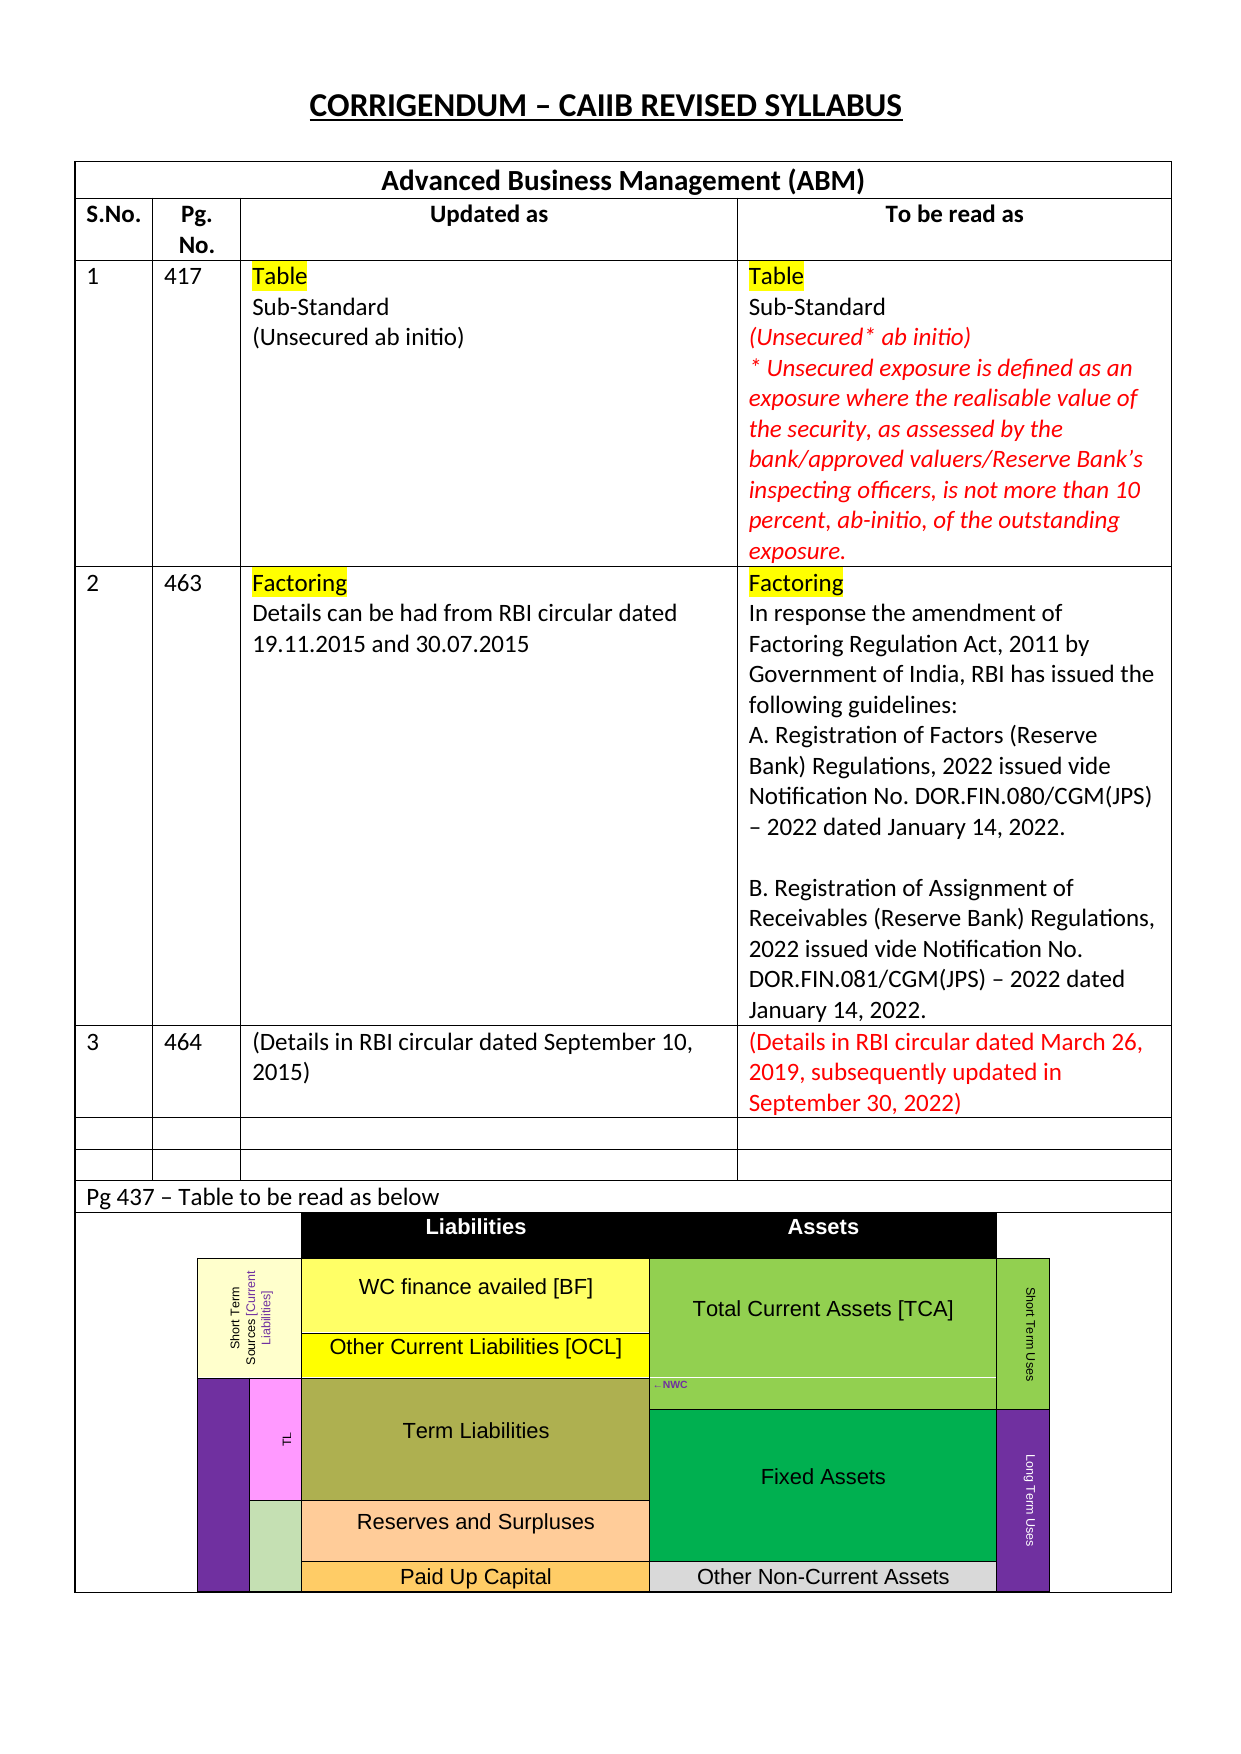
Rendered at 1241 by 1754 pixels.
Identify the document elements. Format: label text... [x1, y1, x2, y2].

table_cell 463 [153, 567, 240, 1024]
table_cell [1049, 1213, 1171, 1592]
table_cell [738, 1118, 1171, 1149]
table_cell (Details in RBI circular dated March 26, 2019, subsequently updated in September 30, 2022) [738, 1026, 1171, 1117]
table_cell 1 [76, 261, 152, 566]
table_cell 3 [76, 1026, 152, 1117]
table_cell Table Sub-Standard (Unsecured* ab initio) * Unsecured exposure is defined as an exposure where the realisable value of the security, as assessed by the bank/approved valuers/Reserve Bank’s inspecting officers, is not more than 10 percent, ab-initio, of the outstanding exposure. [738, 261, 1171, 566]
table_cell Pg 437 – Table to be read as below [76, 1181, 1171, 1212]
table_cell [241, 1150, 737, 1180]
table_cell [153, 1150, 240, 1180]
text CORRIGENDUM – CAIIB REVISED SYLLABUS [122, 84, 1090, 125]
table_cell S.No. [76, 199, 152, 259]
table_cell (Details in RBI circular dated September 10, 2015) [241, 1026, 737, 1117]
table_cell [76, 1150, 152, 1180]
table_cell Pg. No. [153, 199, 240, 259]
table_cell 417 [153, 261, 240, 566]
table_cell Factoring In response the amendment of Factoring Regulation Act, 2011 by Government of India, RBI has issued the following guidelines: A. Registration of Factors (Reserve Bank) Regulations, 2022 issued vide Notification No. DOR.FIN.080/CGM(JPS) – 2022 dated January 14, 2022. B. Registration of Assignment of Receivables (Reserve Bank) Regulations, 2022 issued vide Notification No. DOR.FIN.081/CGM(JPS) – 2022 dated January 14, 2022. [738, 567, 1171, 1024]
table_header Advanced Business Management (ABM) [76, 162, 1171, 197]
table_cell 464 [153, 1026, 240, 1117]
table_cell 2 [76, 567, 152, 1024]
table_cell [738, 1150, 1171, 1180]
table_cell Updated as [241, 199, 737, 259]
table_cell Table Sub-Standard (Unsecured ab initio) [241, 261, 737, 566]
table_cell [241, 1118, 737, 1149]
table_cell [76, 1118, 152, 1149]
table_cell To be read as [738, 199, 1171, 259]
table_cell Factoring Details can be had from RBI circular dated 19.11.2015 and 30.07.2015 [241, 567, 737, 1024]
table_cell [76, 1213, 198, 1592]
table_cell [153, 1118, 240, 1149]
